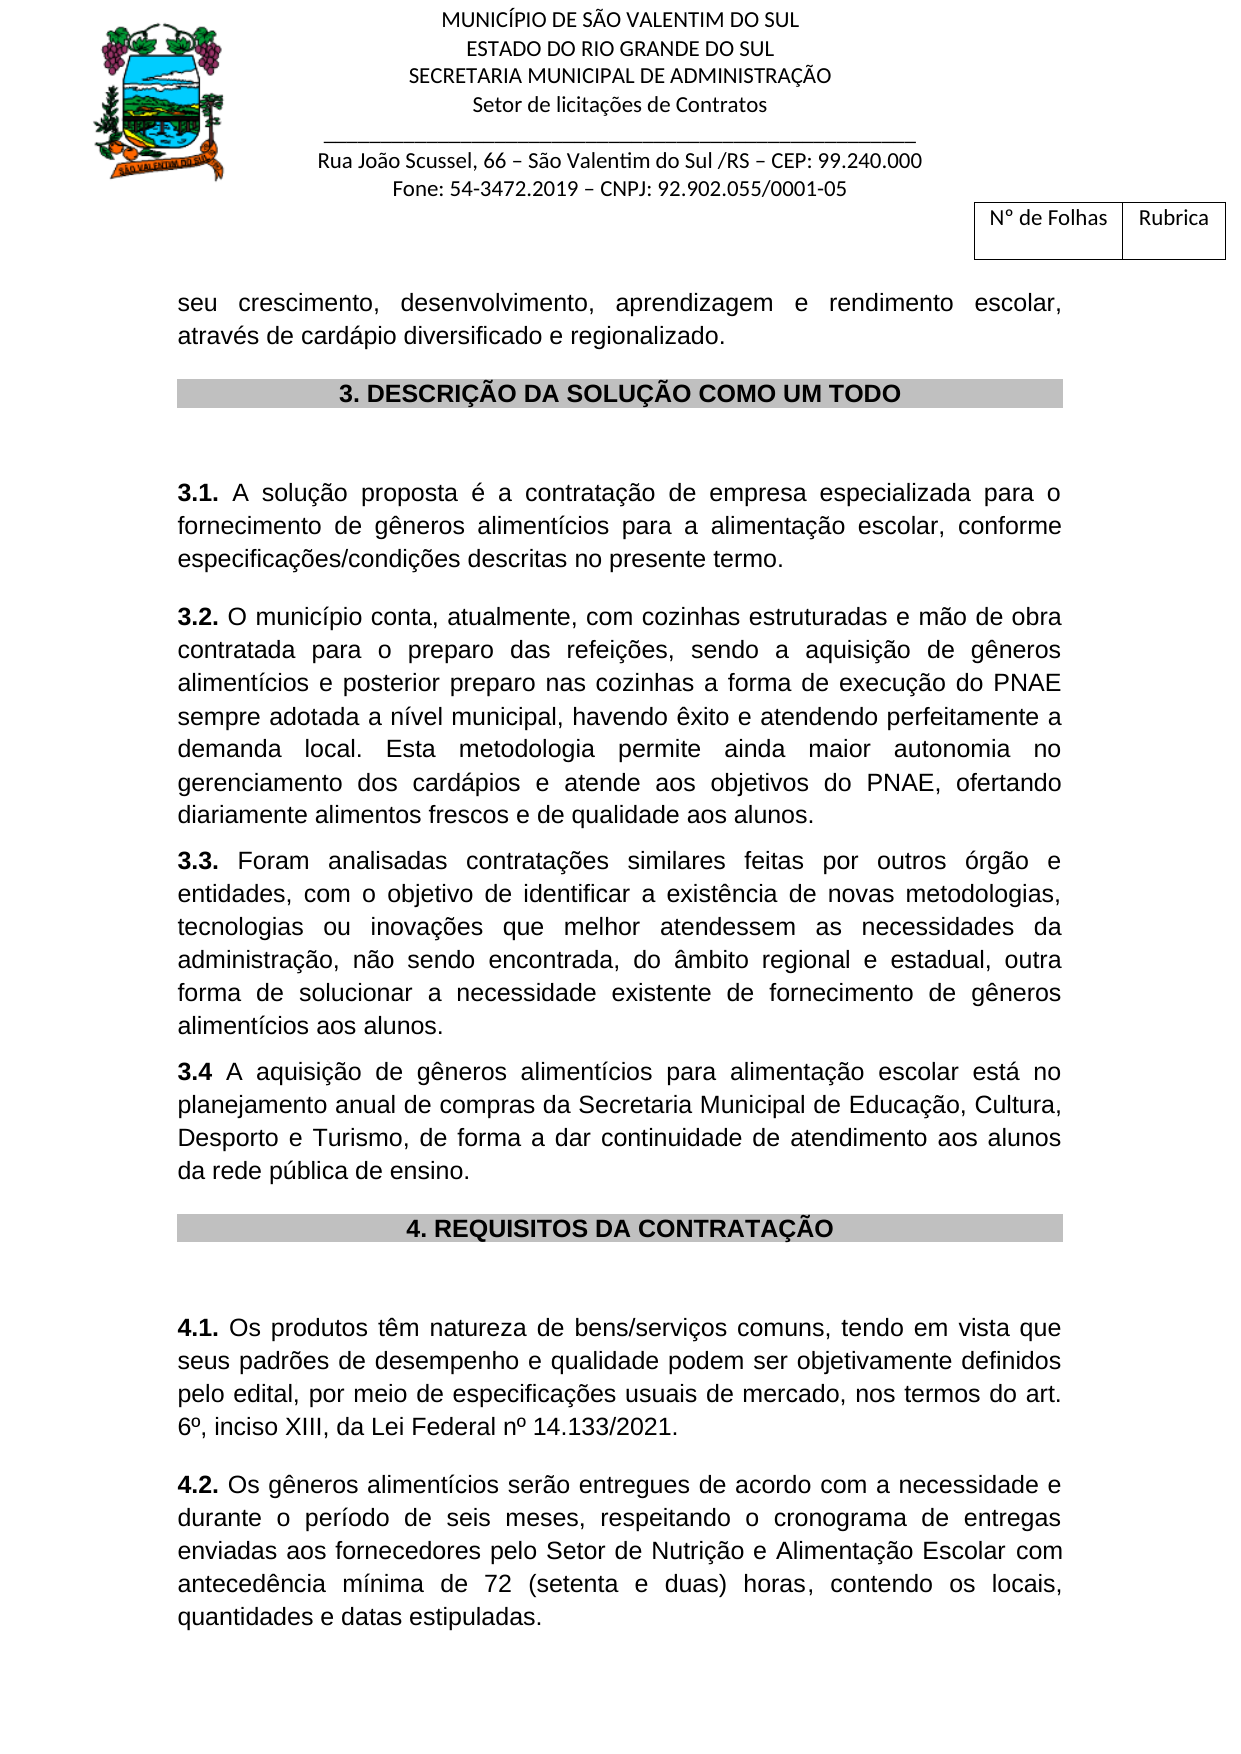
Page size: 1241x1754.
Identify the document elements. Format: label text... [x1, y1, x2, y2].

text 3.4 A aquisição de gêneros alimentícios para alimentação escolar está no planejamento anual de compras da Secretaria Municipal de Educação, Cultura, Desporto e Turismo, de forma a dar continuidade de atendimento aos alunos da rede pública de ensino. [177, 1057, 1063, 1184]
picture [87, 18, 232, 189]
text 4.2. Os gêneros alimentícios serão entregues de acordo com a necessidade e durante o período de seis meses, respeitando o cronograma de entregas enviadas aos fornecedores pelo Setor de Nutrição e Alimentação Escolar com antecedência mínima de 72 (setenta e duas) horas, contendo os locais, quantidades e datas estipuladas. [177, 1470, 1063, 1631]
text 4.1. Os produtos têm natureza de bens/serviços comuns, tendo em vista que seus padrões de desempenho e qualidade podem ser objetivamente definidos pelo edital, por meio de especificações usuais de mercado, nos termos do art. 6º, inciso XIII, da Lei Federal nº 14.133/2021. [177, 1313, 1063, 1441]
text 3.3. Foram analisadas contratações similares feitas por outros órgão e entidades, com o objetivo de identificar a existência de novas metodologias, tecnologias ou inovações que melhor atendessem as necessidades da administração, não sendo encontrada, do âmbito regional e estadual, outra forma de solucionar a necessidade existente de fornecimento de gêneros alimentícios aos alunos. [177, 846, 1063, 1040]
text 3.2. O município conta, atualmente, com cozinhas estruturadas e mão de obra contratada para o preparo das refeições, sendo a aquisição de gêneros alimentícios e posterior preparo nas cozinhas a forma de execução do PNAE sempre adotada a nível municipal, havendo êxito e atendendo perfeitamente a demanda local. Esta metodologia permite ainda maior autonomia no gerenciamento dos cardápios e atende aos objetivos do PNAE, ofertando diariamente alimentos frescos e de qualidade aos alunos. [177, 602, 1063, 829]
text 4. REQUISITOS DA CONTRATAÇÃO [177, 1214, 1063, 1242]
text 3. DESCRIÇÃO DA SOLUÇÃO COMO UM TODO [177, 379, 1063, 408]
text 3.1. A solução proposta é a contratação de empresa especializada para o fornecimento de gêneros alimentícios para a alimentação escolar, conforme especificações/condições descritas no presente termo. [177, 478, 1063, 573]
